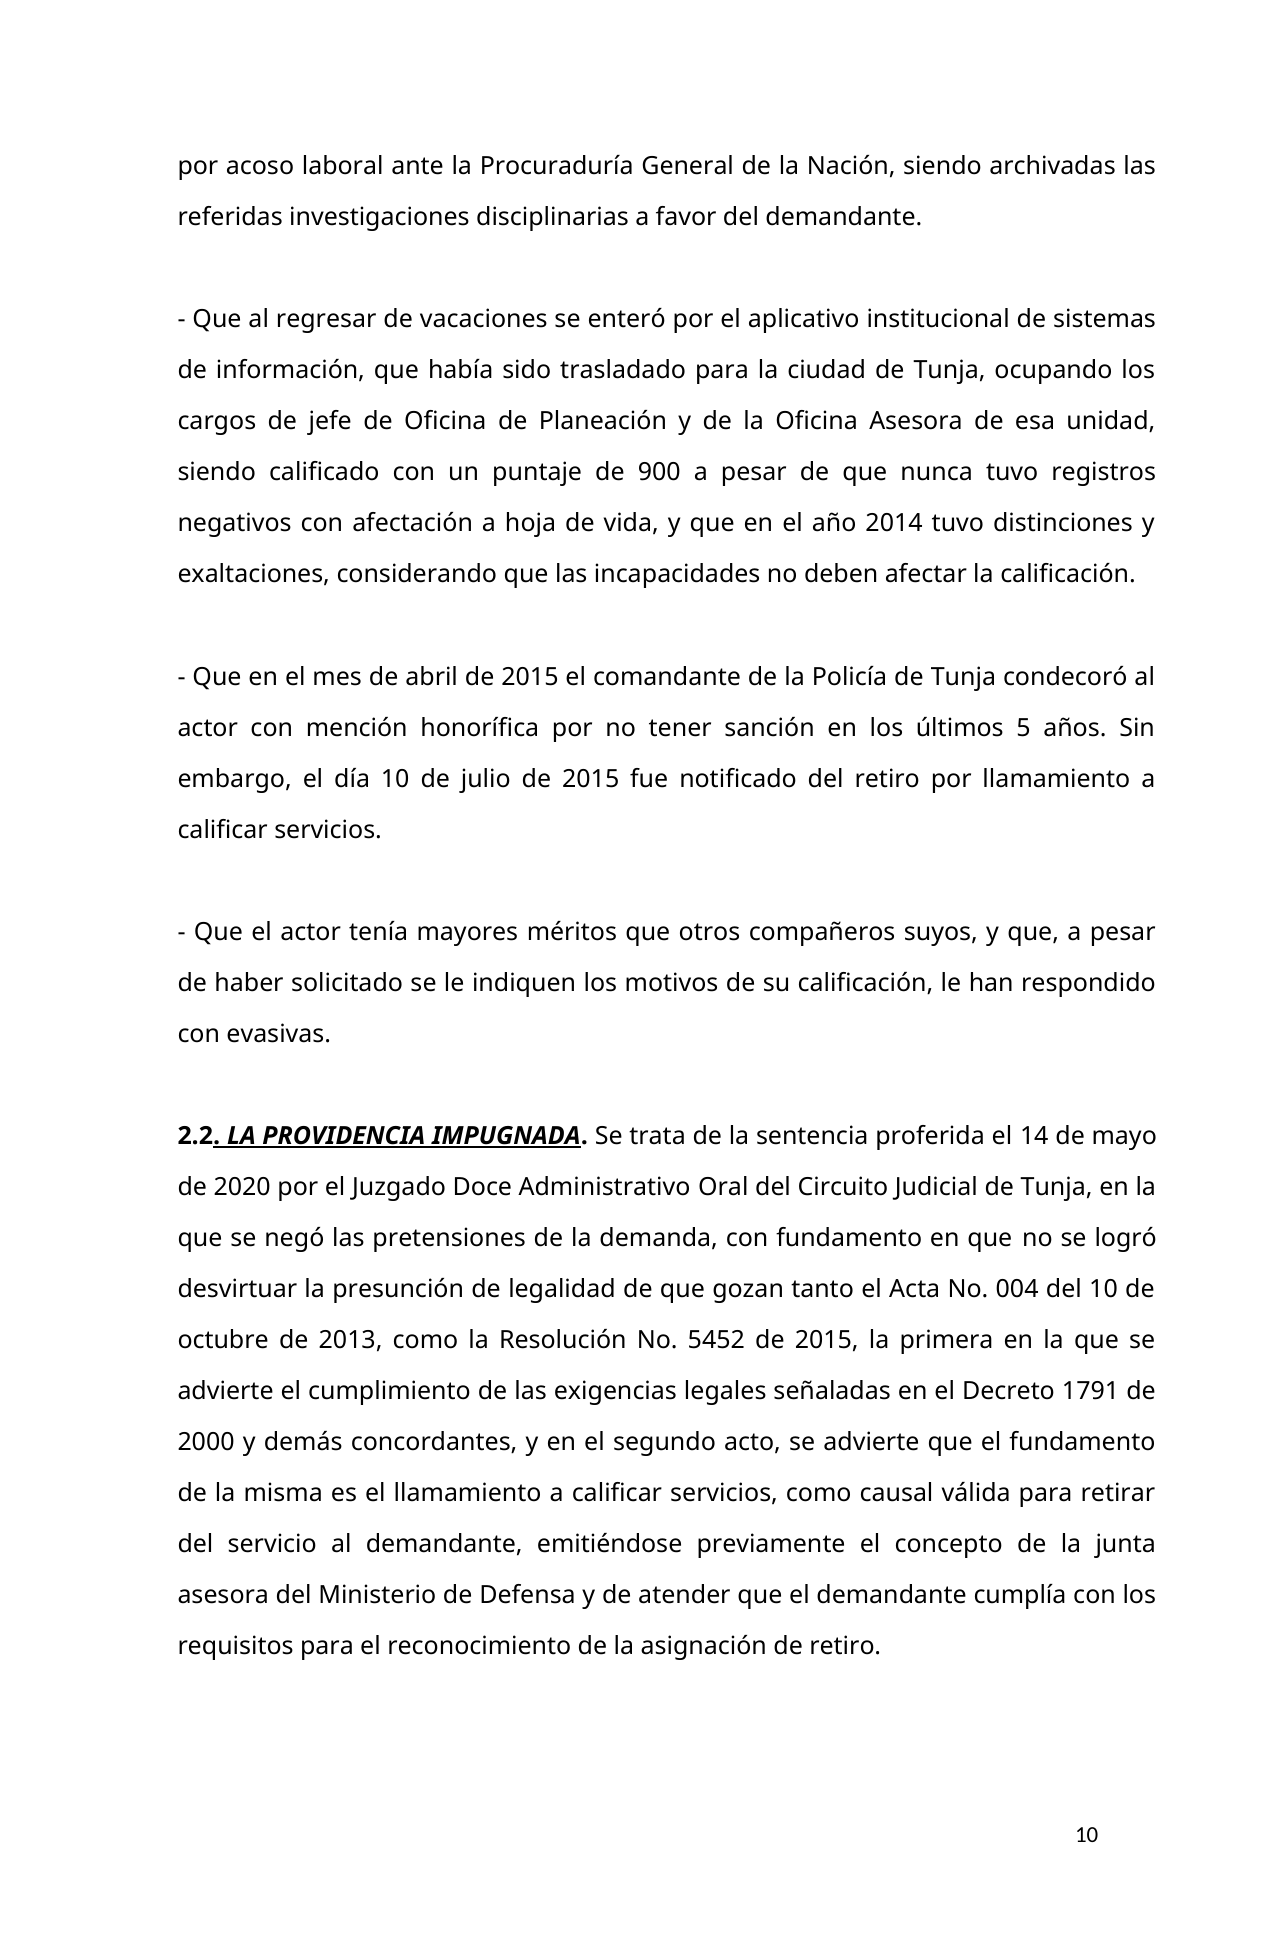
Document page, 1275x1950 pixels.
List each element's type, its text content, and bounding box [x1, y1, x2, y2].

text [177, 148, 1157, 233]
text - Que en el mes de abril de 2015 el comandante de la Policía de Tunja condecoró al actor con mención honorífica por no tener sanción en los últimos 5 años. Sin embargo, el día 10 de julio de 2015 fue notificado del retiro por llamamiento a calificar servicios. [177, 658, 1157, 845]
text 2.2. LA PROVIDENCIA IMPUGNADA. Se trata de la sentencia proferida el 14 de mayo de 2020 por el Juzgado Doce Administrativo Oral del Circuito Judicial de Tunja, en la que se negó las pretensiones de la demanda, con fundamento en que no se logró desvirtuar la presunción de legalidad de que gozan tanto el Acta No. 004 del 10 de octubre de 2013, como la Resolución No. 5452 de 2015, la primera en la que se advierte el cumplimiento de las exigencias legales señaladas en el Decreto 1791 de 2000 y demás concordantes, y en el segundo acto, se advierte que el fundamento de la misma es el llamamiento a calificar servicios, como causal válida para retirar del servicio al demandante, emitiéndose previamente el concepto de la junta asesora del Ministerio de Defensa y de atender que el demandante cumplía con los requisitos para el reconocimiento de la asignación de retiro. [177, 1117, 1157, 1662]
text - Que el actor tenía mayores méritos que otros compañeros suyos, y que, a pesar de haber solicitado se le indiquen los motivos de su calificación, le han respondido con evasivas. [177, 913, 1157, 1049]
text - Que al regresar de vacaciones se enteró por el aplicativo institucional de sistemas de información, que había sido trasladado para la ciudad de Tunja, ocupando los cargos de jefe de Oficina de Planeación y de la Oficina Asesora de esa unidad, siendo calificado con un puntaje de 900 a pesar de que nunca tuvo registros negativos con afectación a hoja de vida, y que en el año 2014 tuvo distinciones y exaltaciones, considerando que las incapacidades no deben afectar la calificación. [177, 301, 1157, 590]
